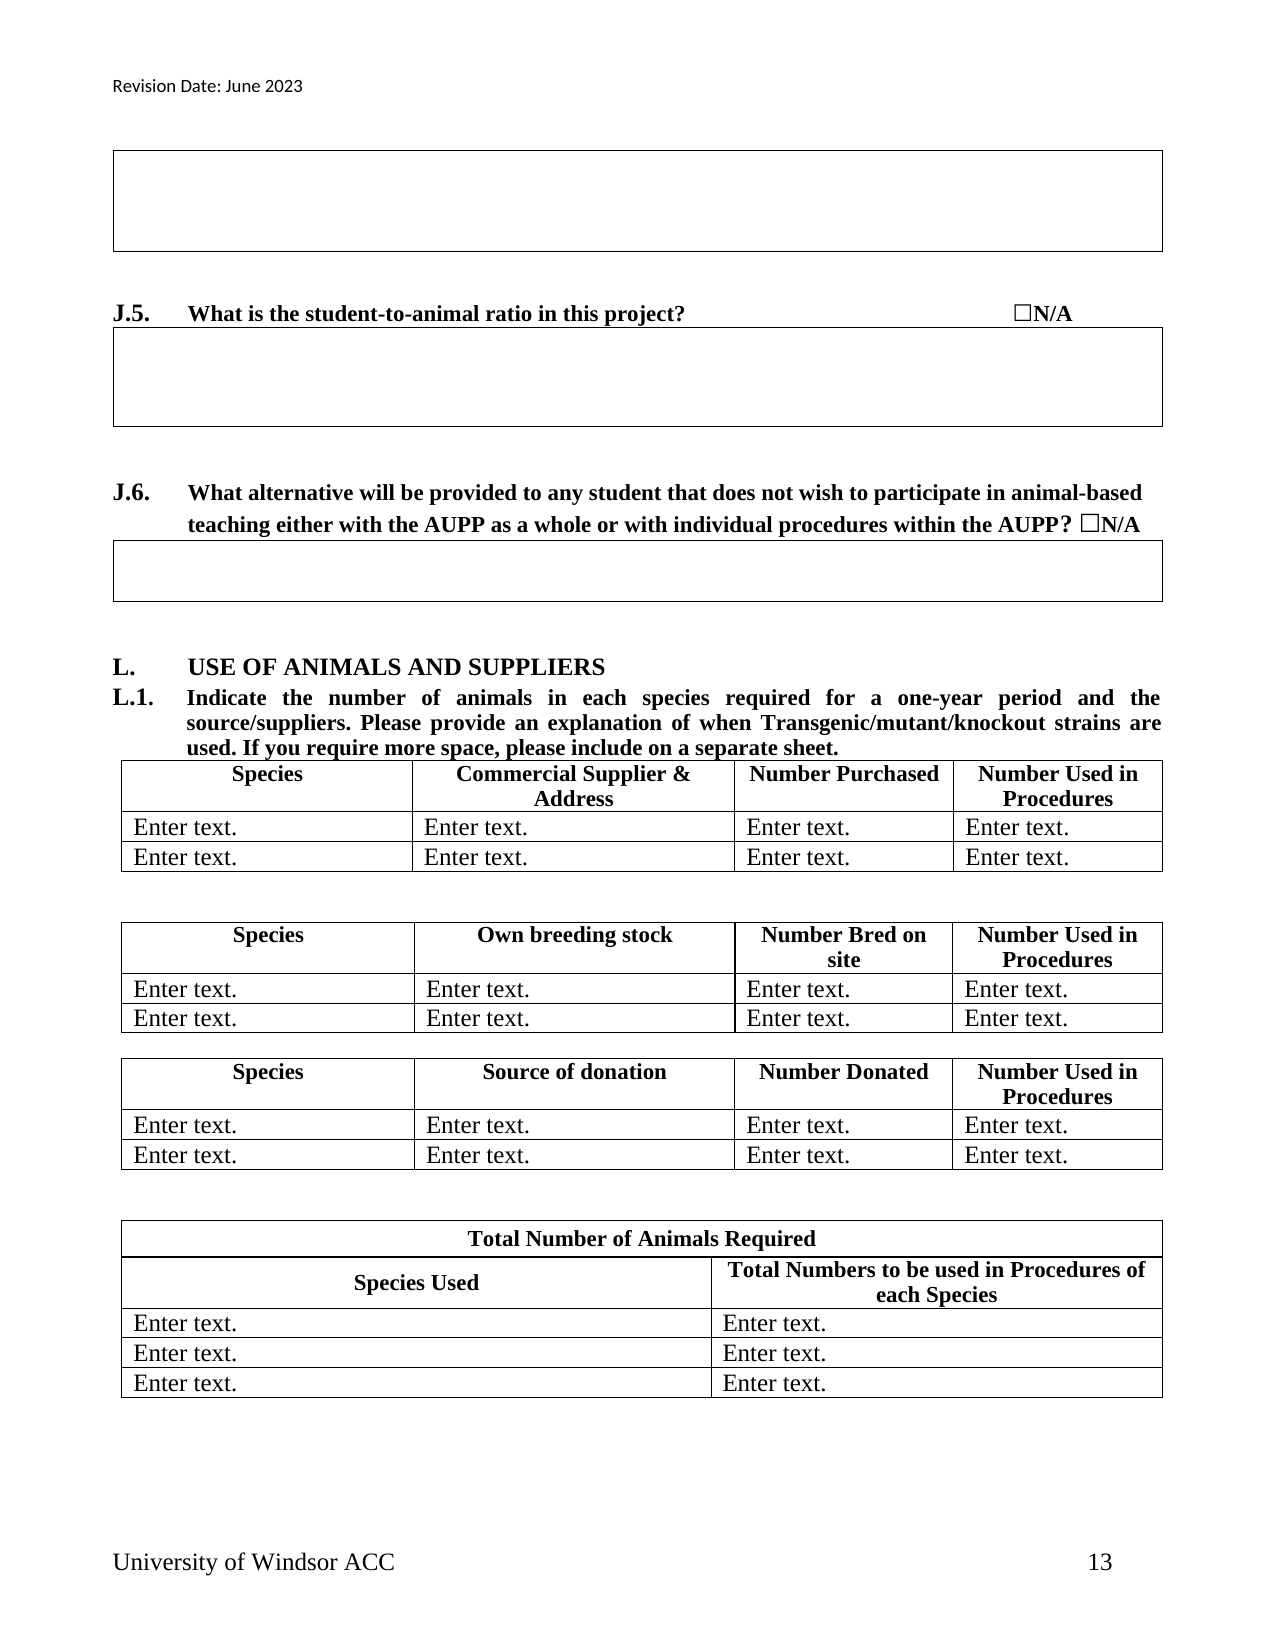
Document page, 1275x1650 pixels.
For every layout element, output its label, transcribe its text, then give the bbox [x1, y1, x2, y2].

table_header [114, 328, 1162, 426]
text J.6. What alternative will be provided to any student that does not wish to participate in animal-based teaching either with the AUPP as a whole or with individual procedures within the AUPP? N/A [112, 477, 1162, 539]
table_header Species [122, 1059, 414, 1109]
table_header Total Number of Animals Required [122, 1221, 1162, 1256]
table_header Number Donated [735, 1059, 952, 1109]
table_header Species [122, 923, 414, 973]
table_header Number Bred on site [736, 923, 952, 973]
table_header Number Used in Procedures [953, 1059, 1162, 1109]
table_header Commercial Supplier & Address [413, 761, 734, 811]
table_header [114, 541, 1162, 601]
text L.1. Indicate the number of animals in each species required for a one-year period and the source/suppliers. Please provide an explanation of when Transgenic/mutant/knockout strains are used. If you require more space, please include on a separate sheet. [112, 685, 1162, 760]
text J.5. What is the student-to-animal ratio in this project? N/A [112, 302, 1162, 327]
table_cell Species Used [122, 1258, 711, 1307]
subtitle L. USE OF ANIMALS AND SUPPLIERS [112, 652, 1162, 681]
table_cell Total Numbers to be used in Procedures of each Species [712, 1258, 1162, 1307]
table_header Species [122, 761, 412, 811]
table_header [114, 151, 1162, 251]
table_header Source of donation [415, 1059, 734, 1109]
table_header Number Used in Procedures [953, 923, 1162, 973]
table_header Number Purchased [735, 761, 953, 811]
table_header Own breeding stock [415, 923, 734, 973]
table_header Number Used in Procedures [954, 761, 1162, 811]
